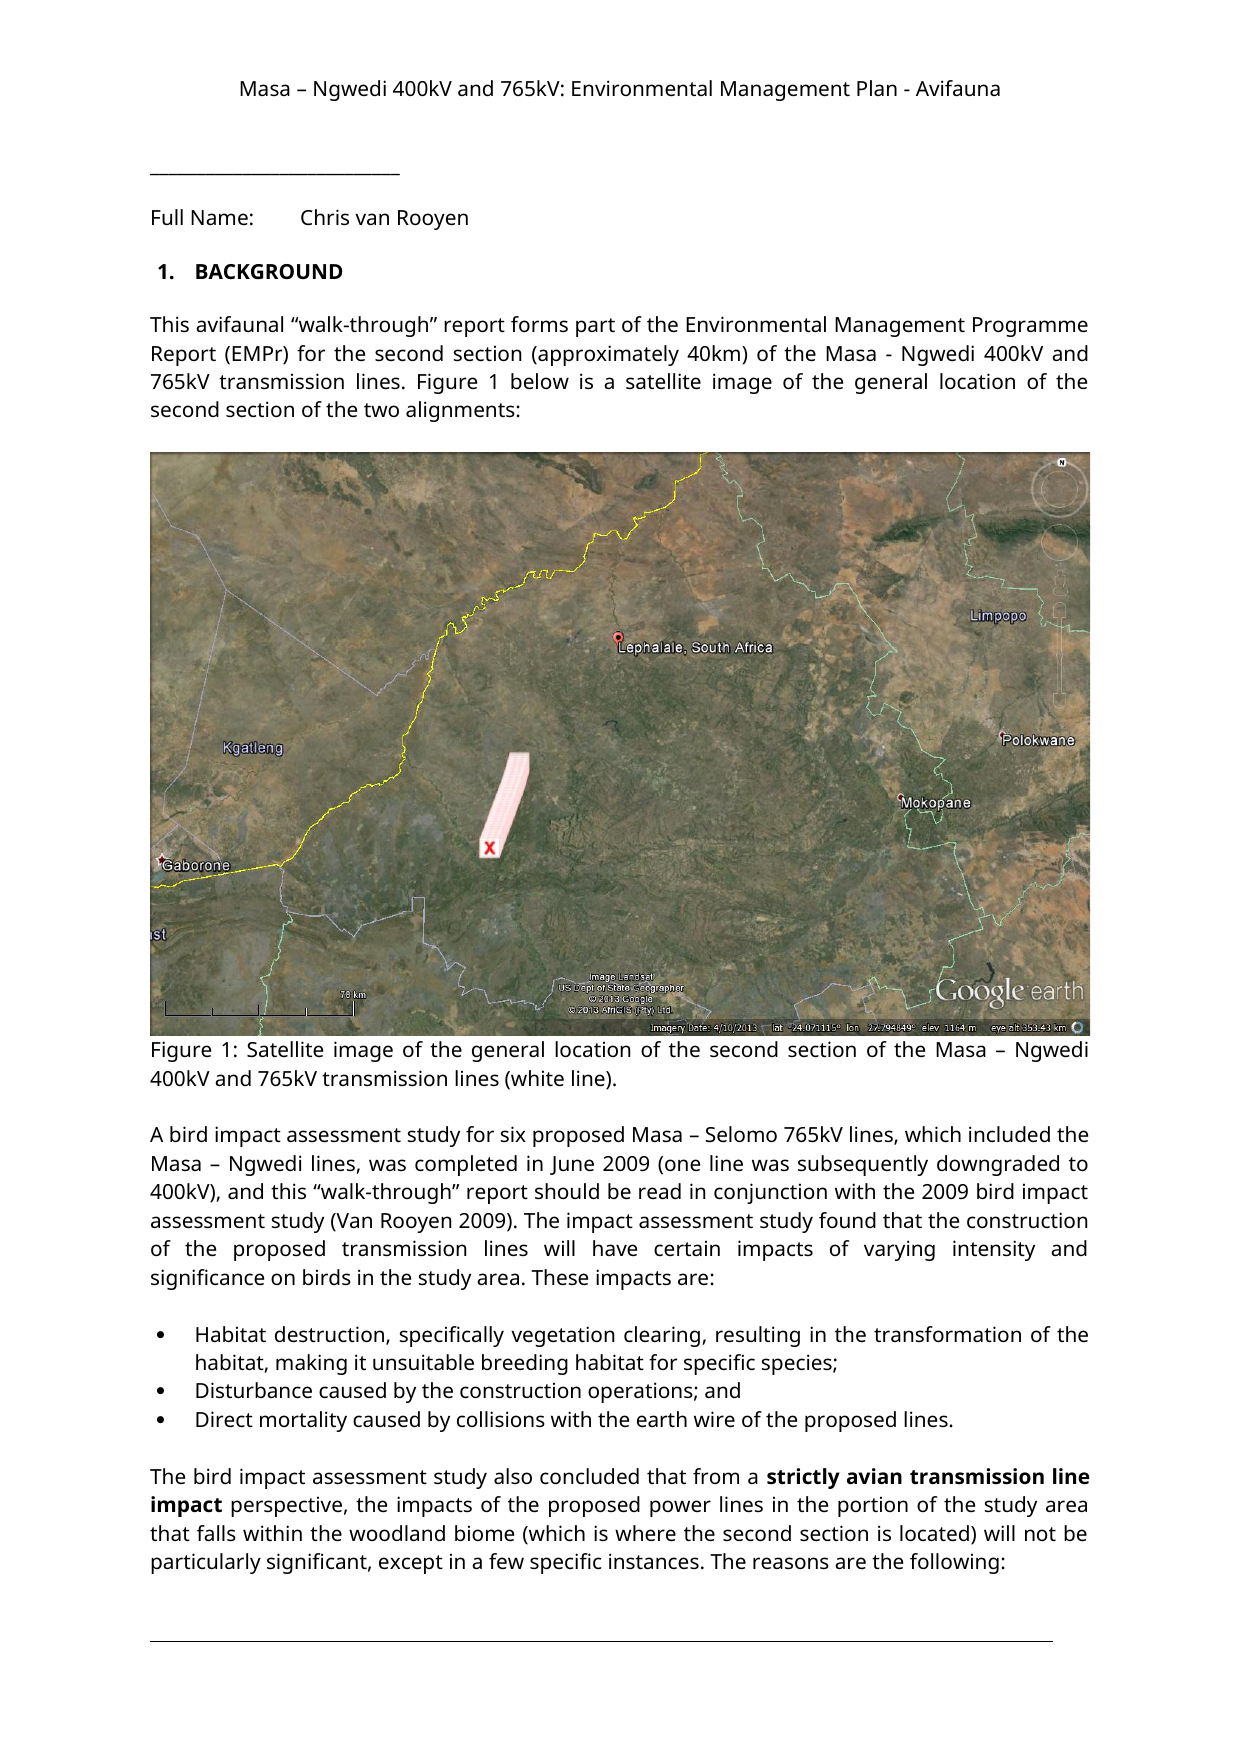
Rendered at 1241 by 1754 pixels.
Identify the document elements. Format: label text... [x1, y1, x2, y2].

list Habitat destruction, specifically vegetation clearing, resulting in the transformation of the habitat, making it unsuitable breeding habitat for specific species; [157, 1320, 1090, 1377]
text ___________________________ [150, 150, 1090, 178]
text Full Name: Chris van Rooyen [150, 203, 1090, 232]
text This avifaunal “walk-through” report forms part of the Environmental Management Programme Report (EMPr) for the second section (approximately 40km) of the Masa - Ngwedi 400kV and 765kV transmission lines. Figure 1 below is a satellite image of the general location of the second section of the two alignments: [150, 310, 1090, 424]
text A bird impact assessment study for six proposed Masa – Selomo 765kV lines, which included the Masa – Ngwedi lines, was completed in June 2009 (one line was subsequently downgraded to 400kV), and this “walk-through” report should be read in conjunction with the 2009 bird impact assessment study (Van Rooyen 2009). The impact assessment study found that the construction of the proposed transmission lines will have certain impacts of varying intensity and significance on birds in the study area. These impacts are: [150, 1121, 1090, 1291]
list Disturbance caused by the construction operations; and [157, 1377, 1090, 1405]
text The bird impact assessment study also concluded that from a strictly avian transmission line impact perspective, the impacts of the proposed power lines in the portion of the study area that falls within the woodland biome (which is where the second section is located) will not be particularly significant, except in a few specific instances. The reasons are the following: [150, 1462, 1090, 1576]
list BACKGROUND [157, 257, 1090, 285]
list Direct mortality caused by collisions with the earth wire of the proposed lines. [157, 1405, 1090, 1433]
text Figure 1: Satellite image of the general location of the second section of the Masa – Ngwedi 400kV and 765kV transmission lines (white line). [150, 1036, 1090, 1092]
picture [150, 452, 1091, 1036]
